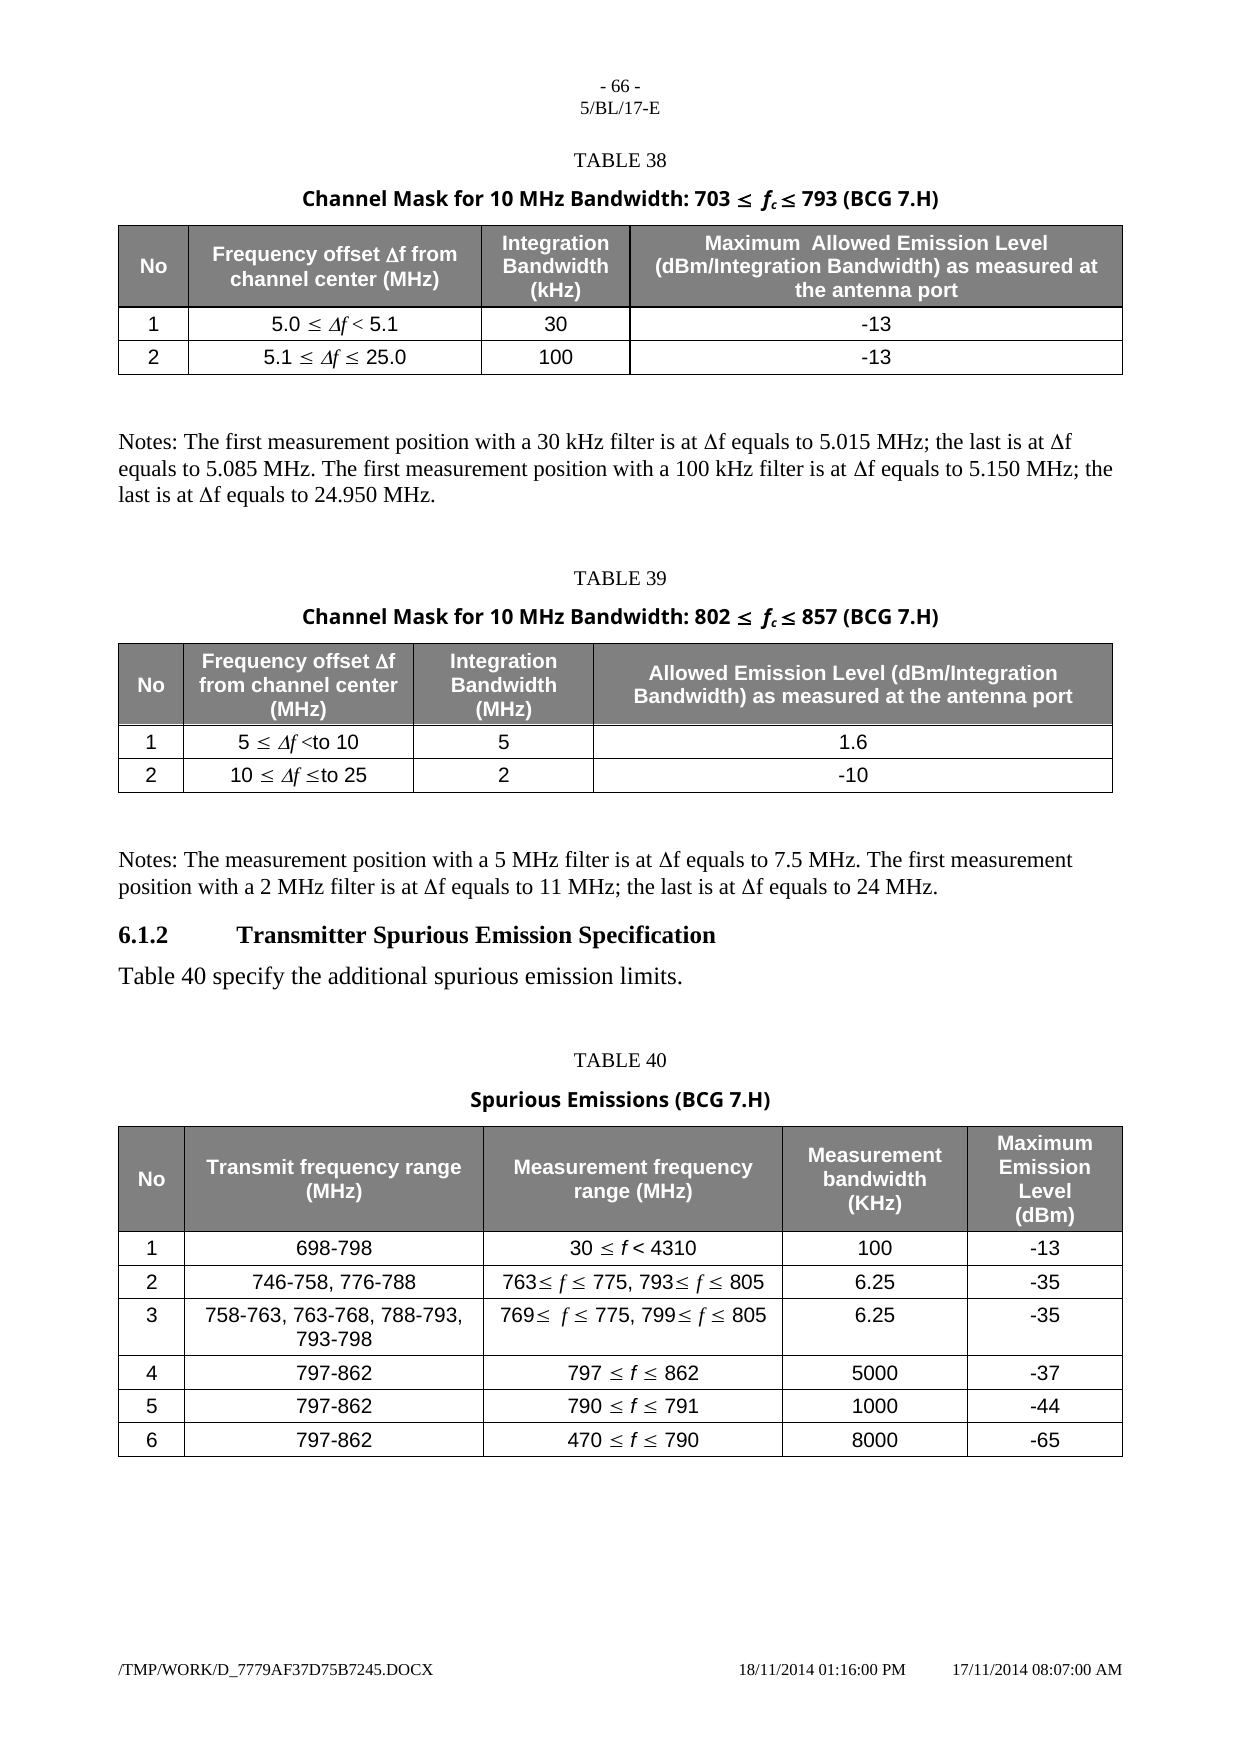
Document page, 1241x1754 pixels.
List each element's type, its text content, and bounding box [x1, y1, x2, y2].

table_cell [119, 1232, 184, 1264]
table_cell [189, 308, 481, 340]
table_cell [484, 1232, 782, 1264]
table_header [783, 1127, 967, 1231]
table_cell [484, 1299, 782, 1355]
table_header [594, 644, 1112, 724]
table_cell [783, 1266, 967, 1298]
text Table 38 [118, 148, 1122, 172]
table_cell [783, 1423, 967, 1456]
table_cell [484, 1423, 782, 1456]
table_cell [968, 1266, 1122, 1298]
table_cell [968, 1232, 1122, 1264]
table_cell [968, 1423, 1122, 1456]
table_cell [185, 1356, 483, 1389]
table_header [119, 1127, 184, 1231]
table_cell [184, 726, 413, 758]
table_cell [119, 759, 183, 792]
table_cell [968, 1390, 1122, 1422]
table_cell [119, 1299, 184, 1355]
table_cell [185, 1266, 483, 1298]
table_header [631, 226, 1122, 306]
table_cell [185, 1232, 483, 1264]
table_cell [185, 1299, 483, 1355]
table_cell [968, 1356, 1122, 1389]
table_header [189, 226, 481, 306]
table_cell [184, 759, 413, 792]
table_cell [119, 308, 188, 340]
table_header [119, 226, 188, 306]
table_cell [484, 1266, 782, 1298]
text Table 40 [118, 1048, 1122, 1072]
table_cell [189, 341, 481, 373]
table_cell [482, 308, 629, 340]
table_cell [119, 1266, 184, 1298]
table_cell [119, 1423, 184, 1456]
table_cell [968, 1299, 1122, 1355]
text Notes: The measurement position with a 5 MHz filter is at f equals to 7.5 MHz. The first measurement position with a 2 MHz filter is at f equals to 11 MHz; the last is at f equals to 24 MHz. [118, 846, 1122, 899]
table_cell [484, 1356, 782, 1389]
text Table 40 specify the additional spurious emission limits. [118, 961, 1122, 990]
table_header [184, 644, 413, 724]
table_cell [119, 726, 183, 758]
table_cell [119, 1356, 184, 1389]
text Notes: The first measurement position with a 30 kHz filter is at f equals to 5.015 MHz; the last is at f equals to 5.085 MHz. The first measurement position with a 100 kHz filter is at f equals to 5.150 MHz; the last is at f equals to 24.950 MHz. [118, 428, 1122, 507]
title Spurious Emissions (BCG 7.H) [118, 1085, 1122, 1113]
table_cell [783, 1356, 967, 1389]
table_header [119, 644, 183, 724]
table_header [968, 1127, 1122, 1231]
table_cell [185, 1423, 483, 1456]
text Table 39 [118, 566, 1122, 590]
subtitle 6.1.2 Transmitter Spurious Emission Specification [118, 920, 1122, 949]
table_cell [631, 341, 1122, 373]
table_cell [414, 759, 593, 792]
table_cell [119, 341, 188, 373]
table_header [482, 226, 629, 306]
title Channel Mask for 10 MHz Bandwidth: 802 fc 857 (BCG 7.H) [118, 602, 1122, 631]
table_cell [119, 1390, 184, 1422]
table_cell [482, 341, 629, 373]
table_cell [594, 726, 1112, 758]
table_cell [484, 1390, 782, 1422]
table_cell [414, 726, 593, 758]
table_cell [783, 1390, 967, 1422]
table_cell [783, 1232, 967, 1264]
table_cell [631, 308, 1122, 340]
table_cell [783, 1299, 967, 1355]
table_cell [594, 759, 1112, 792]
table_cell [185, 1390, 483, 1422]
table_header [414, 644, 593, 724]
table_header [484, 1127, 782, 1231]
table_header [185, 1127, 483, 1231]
title Channel Mask for 10 MHz Bandwidth: 703 fc 793 (BCG 7.H) [118, 184, 1122, 213]
